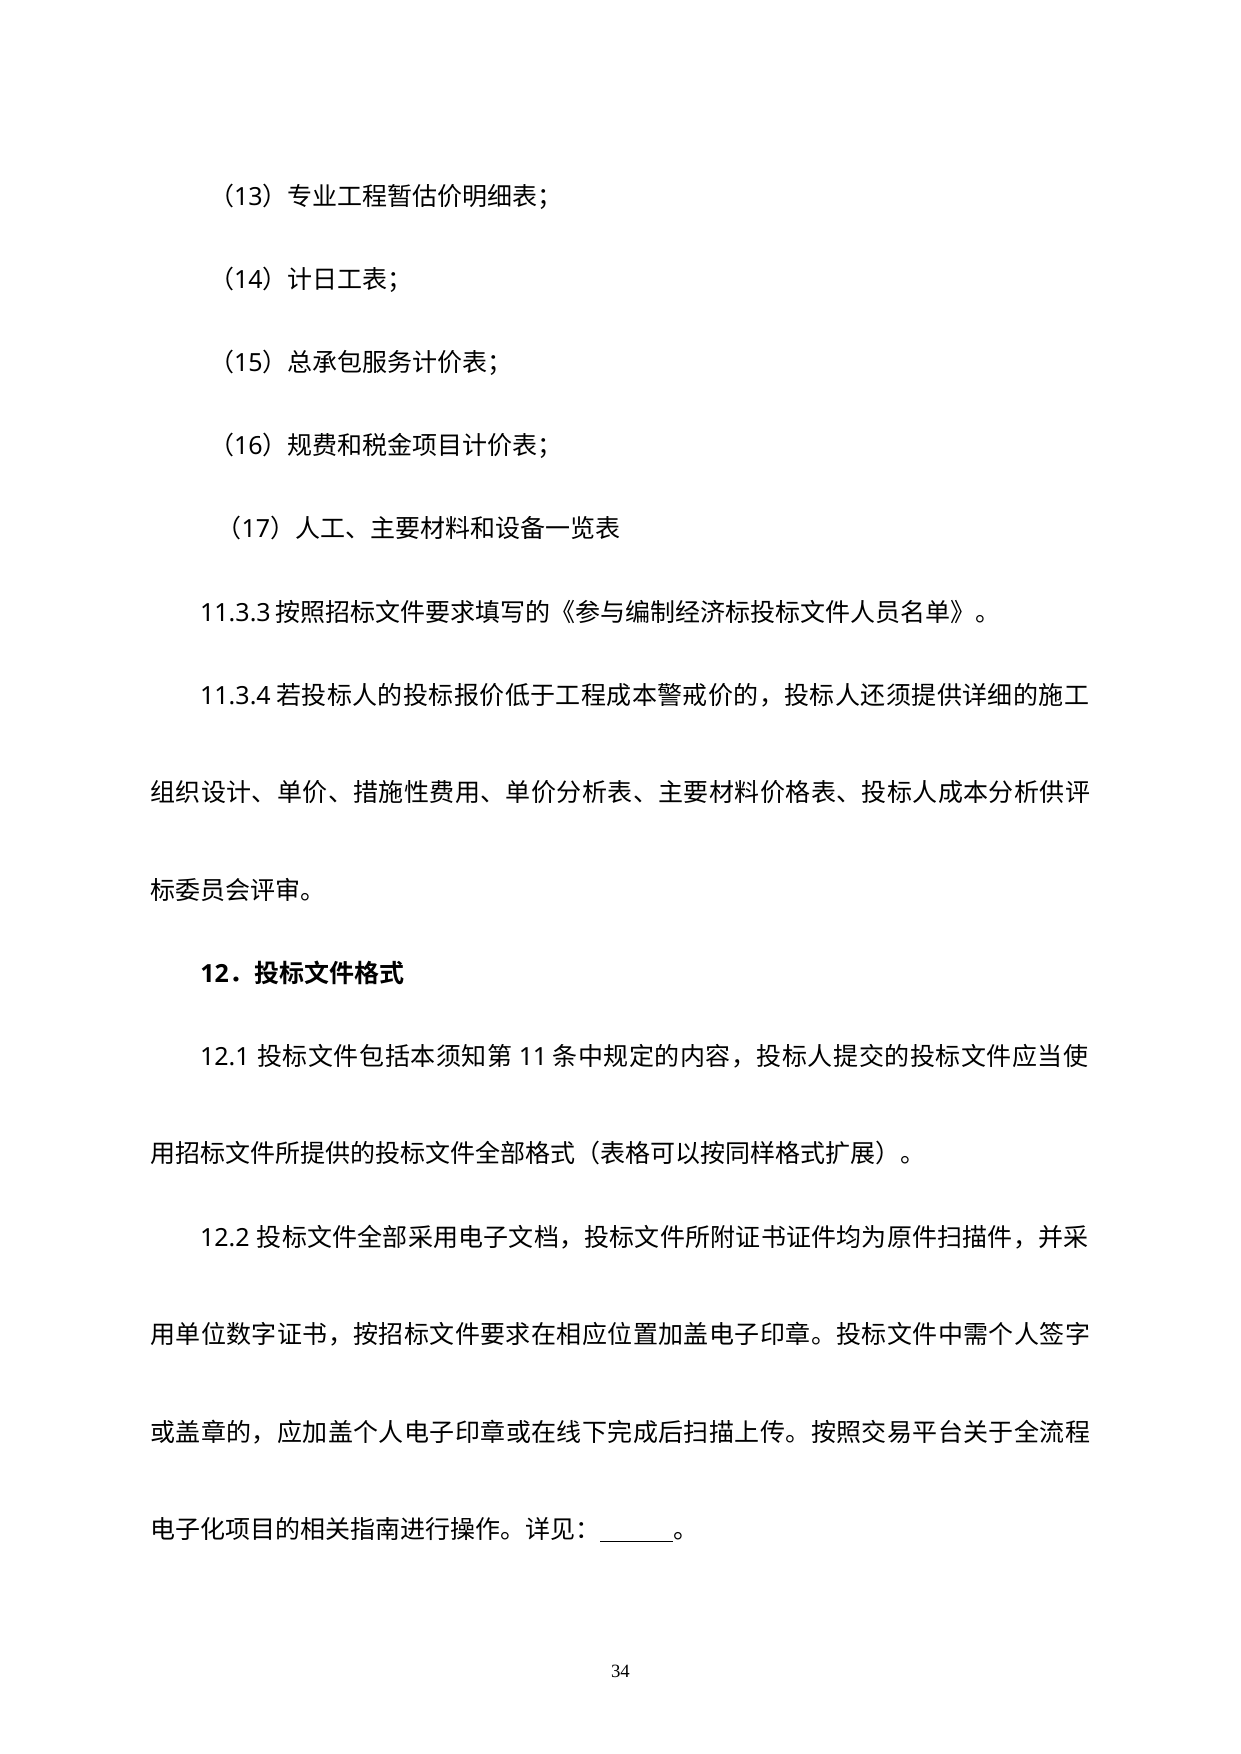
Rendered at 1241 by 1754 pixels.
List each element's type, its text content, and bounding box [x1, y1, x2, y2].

text （17）人工、主要材料和设备一览表 [150, 494, 1090, 559]
text 12．投标文件格式 [150, 939, 1090, 1004]
text （14）计日工表； [150, 245, 1090, 310]
text 11.3.3按照招标文件要求填写的《参与编制经济标投标文件人员名单》。 [150, 578, 1090, 643]
text （13）专业工程暂估价明细表； [150, 162, 1090, 227]
text 12.1 投标文件包括本须知第11条中规定的内容，投标人提交的投标文件应当使用招标文件所提供的投标文件全部格式（表格可以按同样格式扩展）。 [150, 1022, 1090, 1184]
text （16）规费和税金项目计价表； [150, 411, 1090, 476]
text 11.3.4若投标人的投标报价低于工程成本警戒价的，投标人还须提供详细的施工组织设计、单价、措施性费用、单价分析表、主要材料价格表、投标人成本分析供评标委员会评审。 [150, 661, 1090, 921]
text （15）总承包服务计价表； [150, 328, 1090, 393]
text 12.2 投标文件全部采用电子文档，投标文件所附证书证件均为原件扫描件，并采用单位数字证书，按招标文件要求在相应位置加盖电子印章。投标文件中需个人签字或盖章的，应加盖个人电子印章或在线下完成后扫描上传。按照交易平台关于全流程电子化项目的相关指南进行操作。详见： 。 [150, 1203, 1090, 1560]
